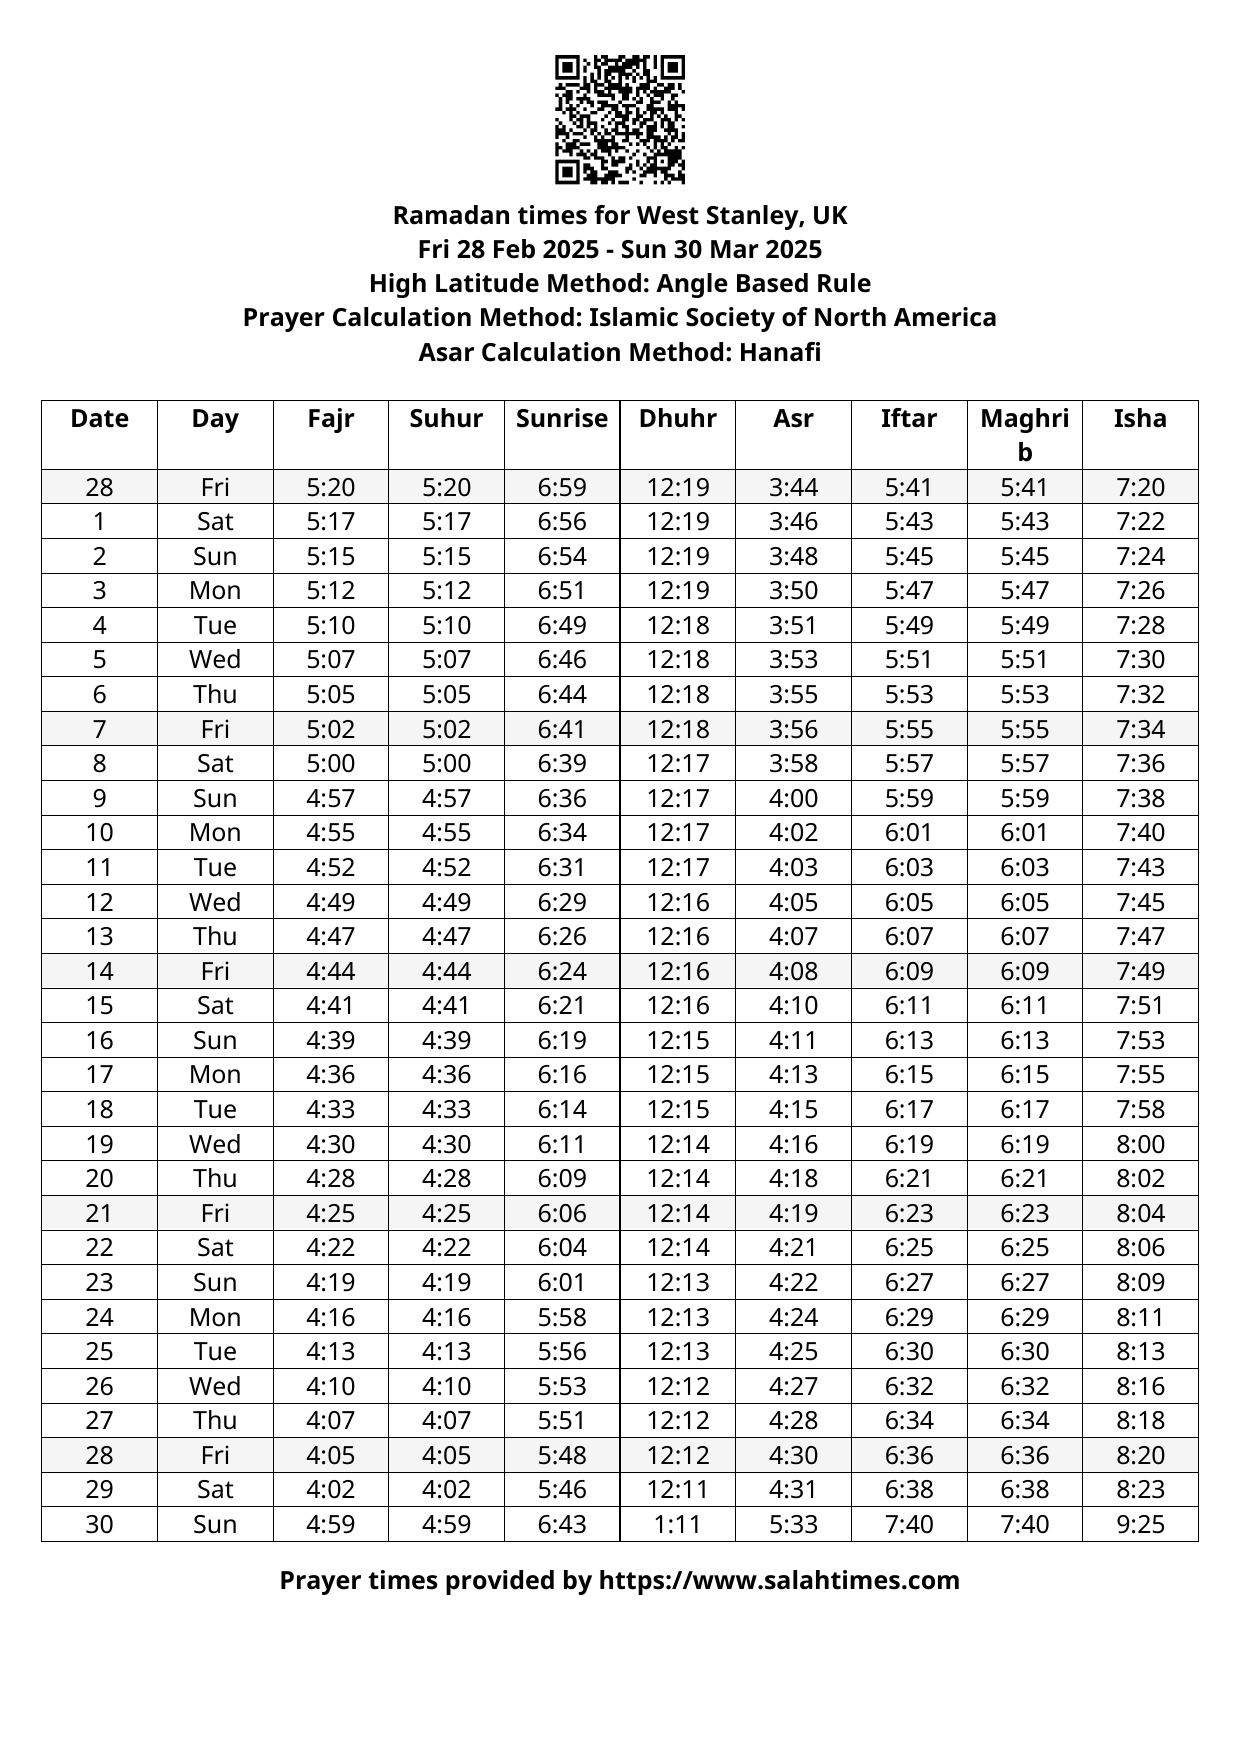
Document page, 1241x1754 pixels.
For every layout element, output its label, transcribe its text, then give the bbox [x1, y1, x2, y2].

table_cell 6:36 [505, 781, 619, 814]
table_cell Sun [158, 539, 273, 572]
table_cell 12:14 [621, 1196, 735, 1229]
table_cell 4:31 [736, 1473, 851, 1506]
table_cell 6:21 [968, 1161, 1082, 1195]
table_cell 6:30 [968, 1334, 1082, 1368]
table_cell 5:49 [968, 608, 1082, 642]
table_cell 12:15 [621, 1092, 735, 1126]
table_cell 7:32 [1083, 677, 1198, 711]
table_cell 28 [42, 470, 157, 503]
table_cell 19 [42, 1127, 157, 1160]
table_cell 4:52 [274, 850, 388, 884]
table_cell 8:23 [1083, 1473, 1198, 1506]
table_cell 5:15 [389, 539, 504, 572]
table_cell 4:05 [274, 1438, 388, 1472]
table_cell 13 [42, 919, 157, 953]
table_cell 6:11 [505, 1127, 619, 1160]
table_header Asr [736, 401, 851, 469]
table_cell 5:07 [274, 643, 388, 676]
table_cell 5:45 [852, 539, 967, 572]
table_cell Mon [158, 1300, 273, 1333]
table_cell 8:11 [1083, 1300, 1198, 1333]
table_cell 6:27 [968, 1265, 1082, 1299]
table_cell 6:25 [852, 1231, 967, 1264]
table_header Date [42, 401, 157, 469]
table_cell 17 [42, 1058, 157, 1091]
table_cell 6:21 [852, 1161, 967, 1195]
table_cell 4:27 [736, 1369, 851, 1402]
table_cell 6:11 [968, 989, 1082, 1022]
table_cell 6:09 [968, 954, 1082, 987]
table_cell 25 [42, 1334, 157, 1368]
table_cell Fri [158, 1438, 273, 1472]
table_cell Wed [158, 885, 273, 918]
table_cell 4:30 [274, 1127, 388, 1160]
table_cell 12:16 [621, 989, 735, 1022]
table_cell 9 [42, 781, 157, 814]
table_header Day [158, 401, 273, 469]
table_cell 4:07 [389, 1404, 504, 1437]
table_cell 4:41 [274, 989, 388, 1022]
table_cell 6:15 [968, 1058, 1082, 1091]
table_cell 6:29 [968, 1300, 1082, 1333]
table_cell 6:30 [852, 1334, 967, 1368]
table_cell 7:40 [852, 1507, 967, 1541]
table_cell Mon [158, 1058, 273, 1091]
table_cell 6:23 [852, 1196, 967, 1229]
table_cell 4:07 [736, 919, 851, 953]
table_cell 4:33 [274, 1092, 388, 1126]
table_cell 6:29 [505, 885, 619, 918]
table_cell 6:32 [968, 1369, 1082, 1402]
table_cell 3:48 [736, 539, 851, 572]
table_cell 4:39 [389, 1023, 504, 1057]
table_header Suhur [389, 401, 504, 469]
table_cell 5:57 [852, 746, 967, 780]
table_cell 29 [42, 1473, 157, 1506]
table_cell 4:55 [389, 816, 504, 849]
table_cell 12:13 [621, 1265, 735, 1299]
table_cell 9:25 [1083, 1507, 1198, 1541]
table_cell 7:38 [1083, 781, 1198, 814]
table_cell 7:55 [1083, 1058, 1198, 1091]
table_cell 5:53 [852, 677, 967, 711]
table_cell 8:16 [1083, 1369, 1198, 1402]
table_cell 6:06 [505, 1196, 619, 1229]
table_cell 6:01 [852, 816, 967, 849]
table_cell 3:56 [736, 712, 851, 745]
table_cell Thu [158, 1161, 273, 1195]
table_cell 6:24 [505, 954, 619, 987]
table_cell 4:25 [389, 1196, 504, 1229]
table_cell 4:22 [736, 1265, 851, 1299]
table_cell 12:18 [621, 677, 735, 711]
table_cell 6:31 [505, 850, 619, 884]
table_cell Wed [158, 1127, 273, 1160]
table_cell 5:51 [968, 643, 1082, 676]
table_cell 21 [42, 1196, 157, 1229]
table_cell 6:38 [852, 1473, 967, 1506]
table_cell 6:23 [968, 1196, 1082, 1229]
table_cell 6:38 [968, 1473, 1082, 1506]
table_cell 5:12 [389, 574, 504, 607]
table_cell 4:39 [274, 1023, 388, 1057]
table_cell 7:51 [1083, 989, 1198, 1022]
table_cell 8:20 [1083, 1438, 1198, 1472]
table_cell 4:28 [389, 1161, 504, 1195]
table_cell 4:59 [389, 1507, 504, 1541]
table_cell 5:00 [274, 746, 388, 780]
table_cell 12:17 [621, 746, 735, 780]
table_cell 7:43 [1083, 850, 1198, 884]
table_header Maghrib [968, 401, 1082, 469]
table_cell 6:15 [852, 1058, 967, 1091]
table_cell 4:25 [736, 1334, 851, 1368]
table_cell 3:58 [736, 746, 851, 780]
table_header Iftar [852, 401, 967, 469]
table_cell 4:16 [274, 1300, 388, 1333]
table_cell 8:09 [1083, 1265, 1198, 1299]
text Fri 28 Feb 2025 - Sun 30 Mar 2025 [42, 232, 1198, 266]
table_cell 6:03 [968, 850, 1082, 884]
table_cell 4:22 [274, 1231, 388, 1264]
table_cell 7:34 [1083, 712, 1198, 745]
table_cell 10 [42, 816, 157, 849]
table_cell 14 [42, 954, 157, 987]
table_cell 23 [42, 1265, 157, 1299]
table_cell 7:40 [968, 1507, 1082, 1541]
table_cell 7:58 [1083, 1092, 1198, 1126]
table_cell 12:11 [621, 1473, 735, 1506]
table_cell 5:55 [968, 712, 1082, 745]
table_cell 4:25 [274, 1196, 388, 1229]
table_cell 1 [42, 504, 157, 538]
text Prayer Calculation Method: Islamic Society of North America [42, 300, 1198, 334]
table_cell 4:41 [389, 989, 504, 1022]
table_cell 8:18 [1083, 1404, 1198, 1437]
table_cell 6:13 [968, 1023, 1082, 1057]
table_cell 6:01 [968, 816, 1082, 849]
table_cell 7:24 [1083, 539, 1198, 572]
table_cell 5:58 [505, 1300, 619, 1333]
table_cell 6:09 [505, 1161, 619, 1195]
table_cell 6:44 [505, 677, 619, 711]
table_cell Sun [158, 1265, 273, 1299]
table_cell 4:59 [274, 1507, 388, 1541]
table_cell 12:15 [621, 1023, 735, 1057]
table_cell Tue [158, 1092, 273, 1126]
table_cell 4:02 [274, 1473, 388, 1506]
table_cell 12:16 [621, 885, 735, 918]
table_cell 4:21 [736, 1231, 851, 1264]
table_cell 4:05 [736, 885, 851, 918]
table_cell 4:44 [274, 954, 388, 987]
table_cell 6:34 [505, 816, 619, 849]
table_cell 6:51 [505, 574, 619, 607]
table_cell 5:12 [274, 574, 388, 607]
table_cell 1:11 [621, 1507, 735, 1541]
table_cell 7:28 [1083, 608, 1198, 642]
table_cell Thu [158, 677, 273, 711]
table_cell Tue [158, 850, 273, 884]
table_cell 6:03 [852, 850, 967, 884]
table_cell Fri [158, 470, 273, 503]
table_cell 4:03 [736, 850, 851, 884]
table_cell 12:12 [621, 1369, 735, 1402]
table_cell Tue [158, 608, 273, 642]
table_cell 5:45 [968, 539, 1082, 572]
table_cell 4:15 [736, 1092, 851, 1126]
table_cell Wed [158, 1369, 273, 1402]
table_cell 4:24 [736, 1300, 851, 1333]
table_cell 12:18 [621, 608, 735, 642]
table_cell 8 [42, 746, 157, 780]
table_cell 5:51 [852, 643, 967, 676]
table_cell 7:49 [1083, 954, 1198, 987]
table_cell 4:33 [389, 1092, 504, 1126]
table_cell 5:59 [968, 781, 1082, 814]
table_cell 27 [42, 1404, 157, 1437]
table_cell 5:55 [852, 712, 967, 745]
table_cell 4:22 [389, 1231, 504, 1264]
table_cell 4:57 [389, 781, 504, 814]
table_cell 5:05 [274, 677, 388, 711]
table_cell 5:17 [274, 504, 388, 538]
table_cell 4:47 [274, 919, 388, 953]
table_cell 5:10 [274, 608, 388, 642]
table_cell 6:14 [505, 1092, 619, 1126]
table_cell 5:43 [968, 504, 1082, 538]
table_cell 28 [42, 1438, 157, 1472]
table_cell 7:30 [1083, 643, 1198, 676]
table_cell 12:15 [621, 1058, 735, 1091]
table_cell 12:18 [621, 712, 735, 745]
table_cell 6:01 [505, 1265, 619, 1299]
table_header Dhuhr [621, 401, 735, 469]
table_cell 3:55 [736, 677, 851, 711]
table_cell Fri [158, 954, 273, 987]
table_cell 6:11 [852, 989, 967, 1022]
table_cell 5:00 [389, 746, 504, 780]
table_cell 12:17 [621, 816, 735, 849]
table_cell 7:47 [1083, 919, 1198, 953]
table_cell Sat [158, 989, 273, 1022]
table_cell 5:10 [389, 608, 504, 642]
table_cell 5:07 [389, 643, 504, 676]
table_cell 12:12 [621, 1438, 735, 1472]
table_cell 6:07 [852, 919, 967, 953]
table_cell 5:02 [389, 712, 504, 745]
table_cell 3:46 [736, 504, 851, 538]
table_cell 5:20 [389, 470, 504, 503]
table_cell 12:19 [621, 574, 735, 607]
table_cell Thu [158, 1404, 273, 1437]
table_cell 6:36 [968, 1438, 1082, 1472]
text Asar Calculation Method: Hanafi [42, 334, 1198, 368]
table_cell 4:13 [389, 1334, 504, 1368]
table_cell 12:13 [621, 1334, 735, 1368]
table_cell 5:20 [274, 470, 388, 503]
table_cell 7:20 [1083, 470, 1198, 503]
table_cell 6:27 [852, 1265, 967, 1299]
table_cell 5:02 [274, 712, 388, 745]
table_cell 4:18 [736, 1161, 851, 1195]
table_cell 12:12 [621, 1404, 735, 1437]
table_cell 6:19 [852, 1127, 967, 1160]
table_cell 5:57 [968, 746, 1082, 780]
table_cell 4:07 [274, 1404, 388, 1437]
table_cell 12:19 [621, 504, 735, 538]
text Ramadan times for West Stanley, UK [42, 198, 1198, 232]
table_cell 4:05 [389, 1438, 504, 1472]
table_cell 4:55 [274, 816, 388, 849]
table_cell 2 [42, 539, 157, 572]
table_cell 6:04 [505, 1231, 619, 1264]
table_header Sunrise [505, 401, 619, 469]
table_cell 6:26 [505, 919, 619, 953]
table_cell 4:57 [274, 781, 388, 814]
table_cell 7:36 [1083, 746, 1198, 780]
table_cell 5:17 [389, 504, 504, 538]
table_cell 6:29 [852, 1300, 967, 1333]
table_cell 18 [42, 1092, 157, 1126]
table_cell 4:11 [736, 1023, 851, 1057]
table_header Fajr [274, 401, 388, 469]
table_cell 6:34 [968, 1404, 1082, 1437]
table_cell 12:14 [621, 1161, 735, 1195]
table_cell 4:36 [389, 1058, 504, 1091]
table_cell Fri [158, 1196, 273, 1229]
table_cell Tue [158, 1334, 273, 1368]
table_cell 12:17 [621, 781, 735, 814]
table_cell 4:30 [736, 1438, 851, 1472]
table_cell 4:19 [736, 1196, 851, 1229]
table_cell 6:13 [852, 1023, 967, 1057]
table_cell Sat [158, 1231, 273, 1264]
table_cell 4 [42, 608, 157, 642]
table_cell 22 [42, 1231, 157, 1264]
table_cell 5:49 [852, 608, 967, 642]
table_cell 8:06 [1083, 1231, 1198, 1264]
table_cell 6:07 [968, 919, 1082, 953]
table_cell 6:05 [852, 885, 967, 918]
table_cell 12:14 [621, 1231, 735, 1264]
table_cell 5:41 [968, 470, 1082, 503]
table_cell 8:02 [1083, 1161, 1198, 1195]
table_cell 5:05 [389, 677, 504, 711]
table_cell Sat [158, 746, 273, 780]
table_cell 6:36 [852, 1438, 967, 1472]
table_cell 6:41 [505, 712, 619, 745]
table_cell Fri [158, 712, 273, 745]
table_cell 4:30 [389, 1127, 504, 1160]
table_cell 6:16 [505, 1058, 619, 1091]
table_cell 7:22 [1083, 504, 1198, 538]
table_cell 5:48 [505, 1438, 619, 1472]
table_cell 6:19 [968, 1127, 1082, 1160]
table_cell 6:17 [968, 1092, 1082, 1126]
table_cell 6:43 [505, 1507, 619, 1541]
table_cell 26 [42, 1369, 157, 1402]
table_cell 24 [42, 1300, 157, 1333]
table_cell Thu [158, 919, 273, 953]
table_cell 6:49 [505, 608, 619, 642]
table_cell 5:33 [736, 1507, 851, 1541]
table_cell 6:32 [852, 1369, 967, 1402]
table_cell 5:47 [968, 574, 1082, 607]
table_cell 11 [42, 850, 157, 884]
table_cell 5:47 [852, 574, 967, 607]
table_cell 5:51 [505, 1404, 619, 1437]
table_cell 3:50 [736, 574, 851, 607]
table_cell 4:10 [736, 989, 851, 1022]
table_cell 7:40 [1083, 816, 1198, 849]
table_cell 3:44 [736, 470, 851, 503]
table_cell 6 [42, 677, 157, 711]
table_cell 6:56 [505, 504, 619, 538]
table_cell Mon [158, 574, 273, 607]
table_cell 6:25 [968, 1231, 1082, 1264]
table_cell 3 [42, 574, 157, 607]
table_cell 4:19 [389, 1265, 504, 1299]
table_cell 4:13 [736, 1058, 851, 1091]
table_cell 4:47 [389, 919, 504, 953]
table_cell 8:13 [1083, 1334, 1198, 1368]
text Prayer times provided by https://www.salahtimes.com [42, 1563, 1198, 1597]
table_cell 4:16 [389, 1300, 504, 1333]
table_cell 4:44 [389, 954, 504, 987]
table_cell 4:02 [736, 816, 851, 849]
table_cell 12:18 [621, 643, 735, 676]
table_cell 7:45 [1083, 885, 1198, 918]
table_cell 12:16 [621, 954, 735, 987]
table_cell 6:21 [505, 989, 619, 1022]
table_cell 4:00 [736, 781, 851, 814]
table_cell 4:10 [389, 1369, 504, 1402]
table_cell 12:19 [621, 470, 735, 503]
table_cell 4:02 [389, 1473, 504, 1506]
table_cell 4:08 [736, 954, 851, 987]
table_cell 12:16 [621, 919, 735, 953]
table_cell 5:46 [505, 1473, 619, 1506]
table_cell 5:41 [852, 470, 967, 503]
table_cell 8:04 [1083, 1196, 1198, 1229]
table_cell 4:28 [274, 1161, 388, 1195]
table_cell 5:56 [505, 1334, 619, 1368]
table_cell 4:10 [274, 1369, 388, 1402]
table_cell 7:26 [1083, 574, 1198, 607]
table_cell 5:53 [505, 1369, 619, 1402]
table_cell Mon [158, 816, 273, 849]
table_cell 12 [42, 885, 157, 918]
table_cell 5:53 [968, 677, 1082, 711]
table_cell 5 [42, 643, 157, 676]
table_cell 4:49 [274, 885, 388, 918]
table_cell 4:36 [274, 1058, 388, 1091]
table_cell 4:52 [389, 850, 504, 884]
picture [542, 41, 699, 198]
table_cell 5:15 [274, 539, 388, 572]
table_cell 30 [42, 1507, 157, 1541]
table_cell 8:00 [1083, 1127, 1198, 1160]
table_cell 6:46 [505, 643, 619, 676]
table_cell 4:13 [274, 1334, 388, 1368]
table_cell 12:17 [621, 850, 735, 884]
table_cell 5:43 [852, 504, 967, 538]
table_cell 12:13 [621, 1300, 735, 1333]
table_cell Sat [158, 1473, 273, 1506]
table_cell 5:59 [852, 781, 967, 814]
table_cell 6:59 [505, 470, 619, 503]
table_cell 4:28 [736, 1404, 851, 1437]
table_cell 6:05 [968, 885, 1082, 918]
table_cell Sun [158, 781, 273, 814]
table_cell 12:14 [621, 1127, 735, 1160]
table_cell 4:49 [389, 885, 504, 918]
table_cell 3:51 [736, 608, 851, 642]
table_cell 20 [42, 1161, 157, 1195]
table_cell 6:09 [852, 954, 967, 987]
table_cell Wed [158, 643, 273, 676]
text High Latitude Method: Angle Based Rule [42, 266, 1198, 300]
table_cell 6:19 [505, 1023, 619, 1057]
table_cell 6:34 [852, 1404, 967, 1437]
table_cell 12:19 [621, 539, 735, 572]
table_cell Sun [158, 1507, 273, 1541]
table_cell 7:53 [1083, 1023, 1198, 1057]
table_cell 4:16 [736, 1127, 851, 1160]
table_cell 7 [42, 712, 157, 745]
table_cell 15 [42, 989, 157, 1022]
table_cell 6:54 [505, 539, 619, 572]
table_cell Sat [158, 504, 273, 538]
table_cell 4:19 [274, 1265, 388, 1299]
table_cell 6:17 [852, 1092, 967, 1126]
table_header Isha [1083, 401, 1198, 469]
table_cell 16 [42, 1023, 157, 1057]
table_cell 3:53 [736, 643, 851, 676]
table_cell Sun [158, 1023, 273, 1057]
table_cell 6:39 [505, 746, 619, 780]
